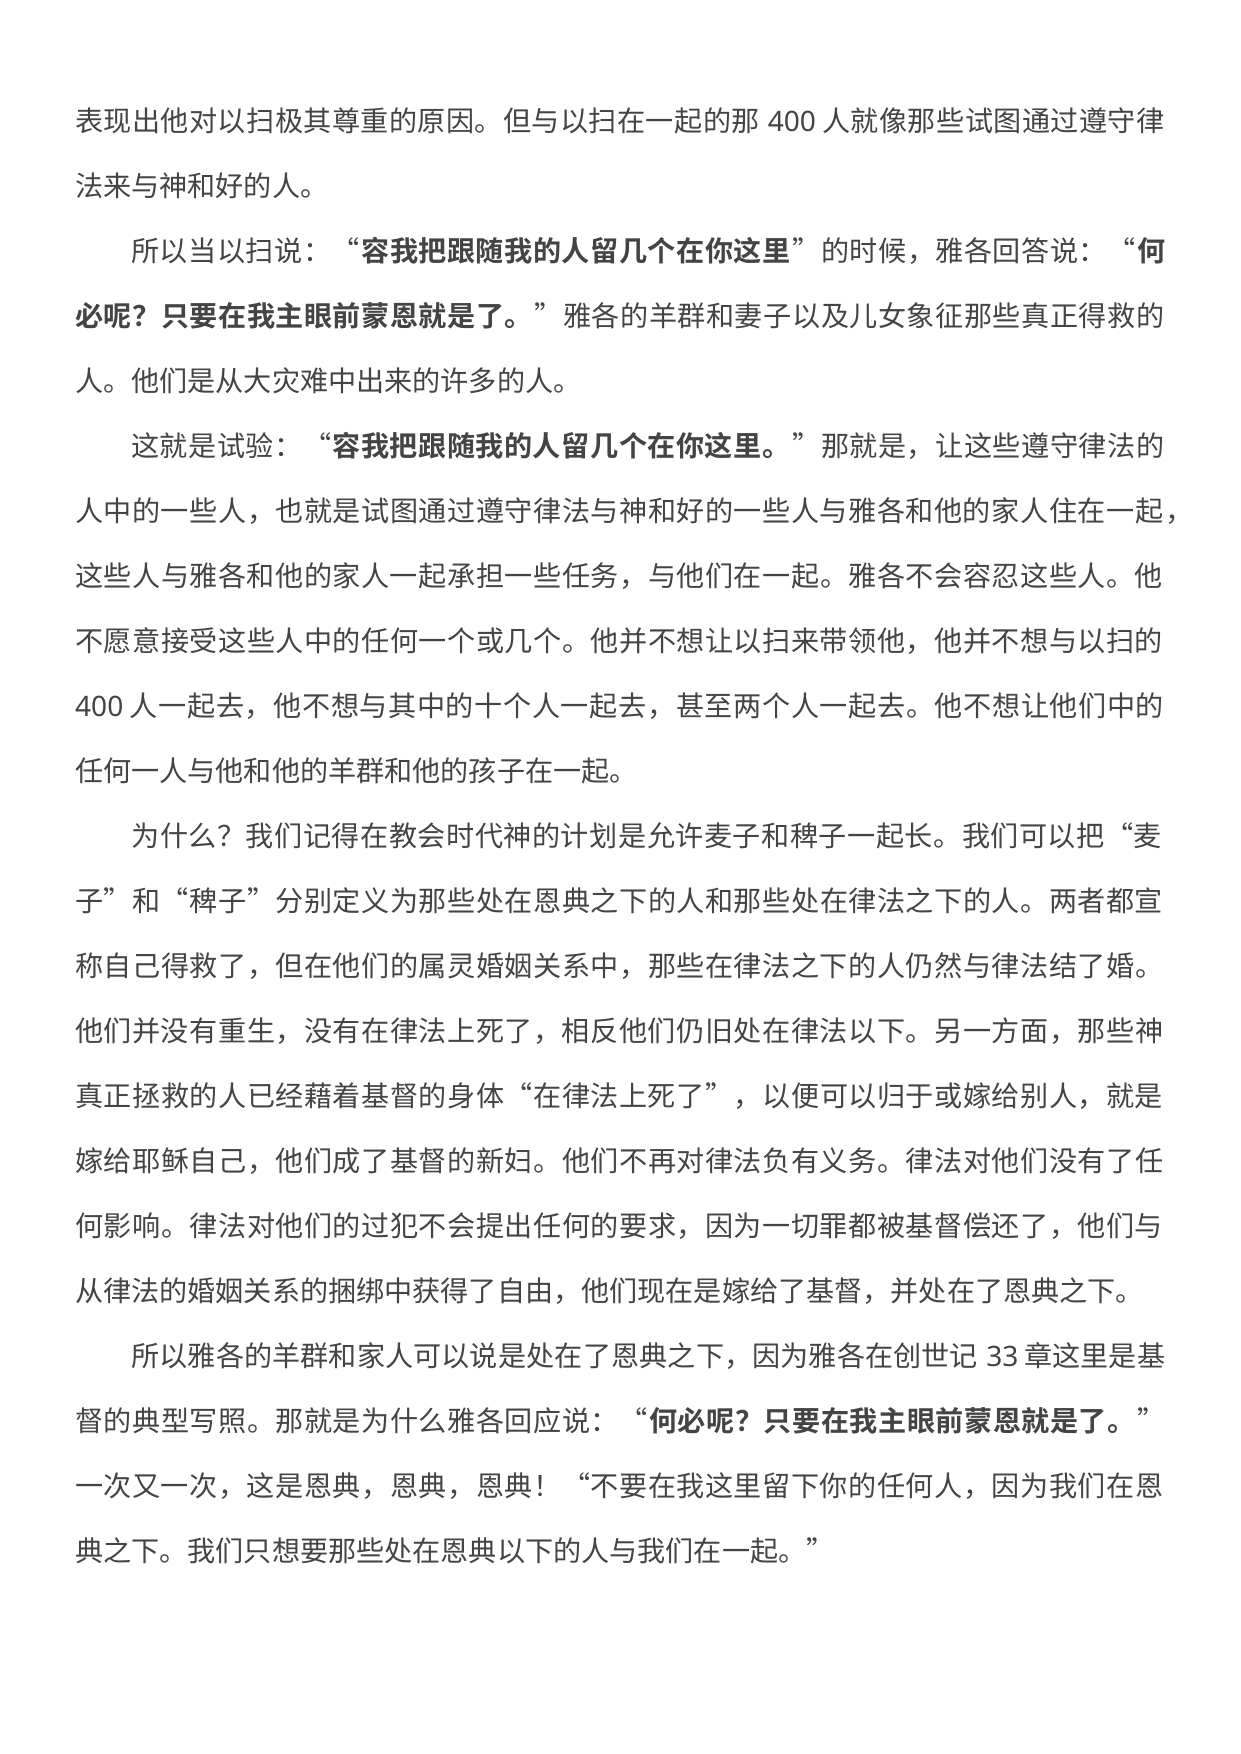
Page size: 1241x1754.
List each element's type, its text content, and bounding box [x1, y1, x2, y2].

text 所以当以扫说：“容我把跟随我的人留几个在你这里”的时候，雅各回答说：“何必呢？只要在我主眼前蒙恩就是了。”雅各的羊群和妻子以及儿女象征那些真正得救的人。他们是从大灾难中出来的许多的人。 [75, 216, 1165, 411]
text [75, 86, 1165, 216]
text 为什么？我们记得在教会时代神的计划是允许麦子和稗子一起长。我们可以把“麦子”和“稗子”分别定义为那些处在恩典之下的人和那些处在律法之下的人。两者都宣称自己得救了，但在他们的属灵婚姻关系中，那些在律法之下的人仍然与律法结了婚。他们并没有重生，没有在律法上死了，相反他们仍旧处在律法以下。另一方面，那些神真正拯救的人已经藉着基督的身体“在律法上死了”，以便可以归于或嫁给别人，就是嫁给耶稣自己，他们成了基督的新妇。他们不再对律法负有义务。律法对他们没有了任何影响。律法对他们的过犯不会提出任何的要求，因为一切罪都被基督偿还了，他们与从律法的婚姻关系的捆绑中获得了自由，他们现在是嫁给了基督，并处在了恩典之下。 [75, 801, 1165, 1321]
text 这就是试验：“容我把跟随我的人留几个在你这里。”那就是，让这些遵守律法的人中的一些人，也就是试图通过遵守律法与神和好的一些人与雅各和他的家人住在一起，这些人与雅各和他的家人一起承担一些任务，与他们在一起。雅各不会容忍这些人。他不愿意接受这些人中的任何一个或几个。他并不想让以扫来带领他，他并不想与以扫的400人一起去，他不想与其中的十个人一起去，甚至两个人一起去。他不想让他们中的任何一人与他和他的羊群和他的孩子在一起。 [75, 411, 1165, 801]
text 所以雅各的羊群和家人可以说是处在了恩典之下，因为雅各在创世记33章这里是基督的典型写照。那就是为什么雅各回应说：“何必呢？只要在我主眼前蒙恩就是了。”一次又一次，这是恩典，恩典，恩典！“不要在我这里留下你的任何人，因为我们在恩典之下。我们只想要那些处在恩典以下的人与我们在一起。” [75, 1321, 1165, 1581]
